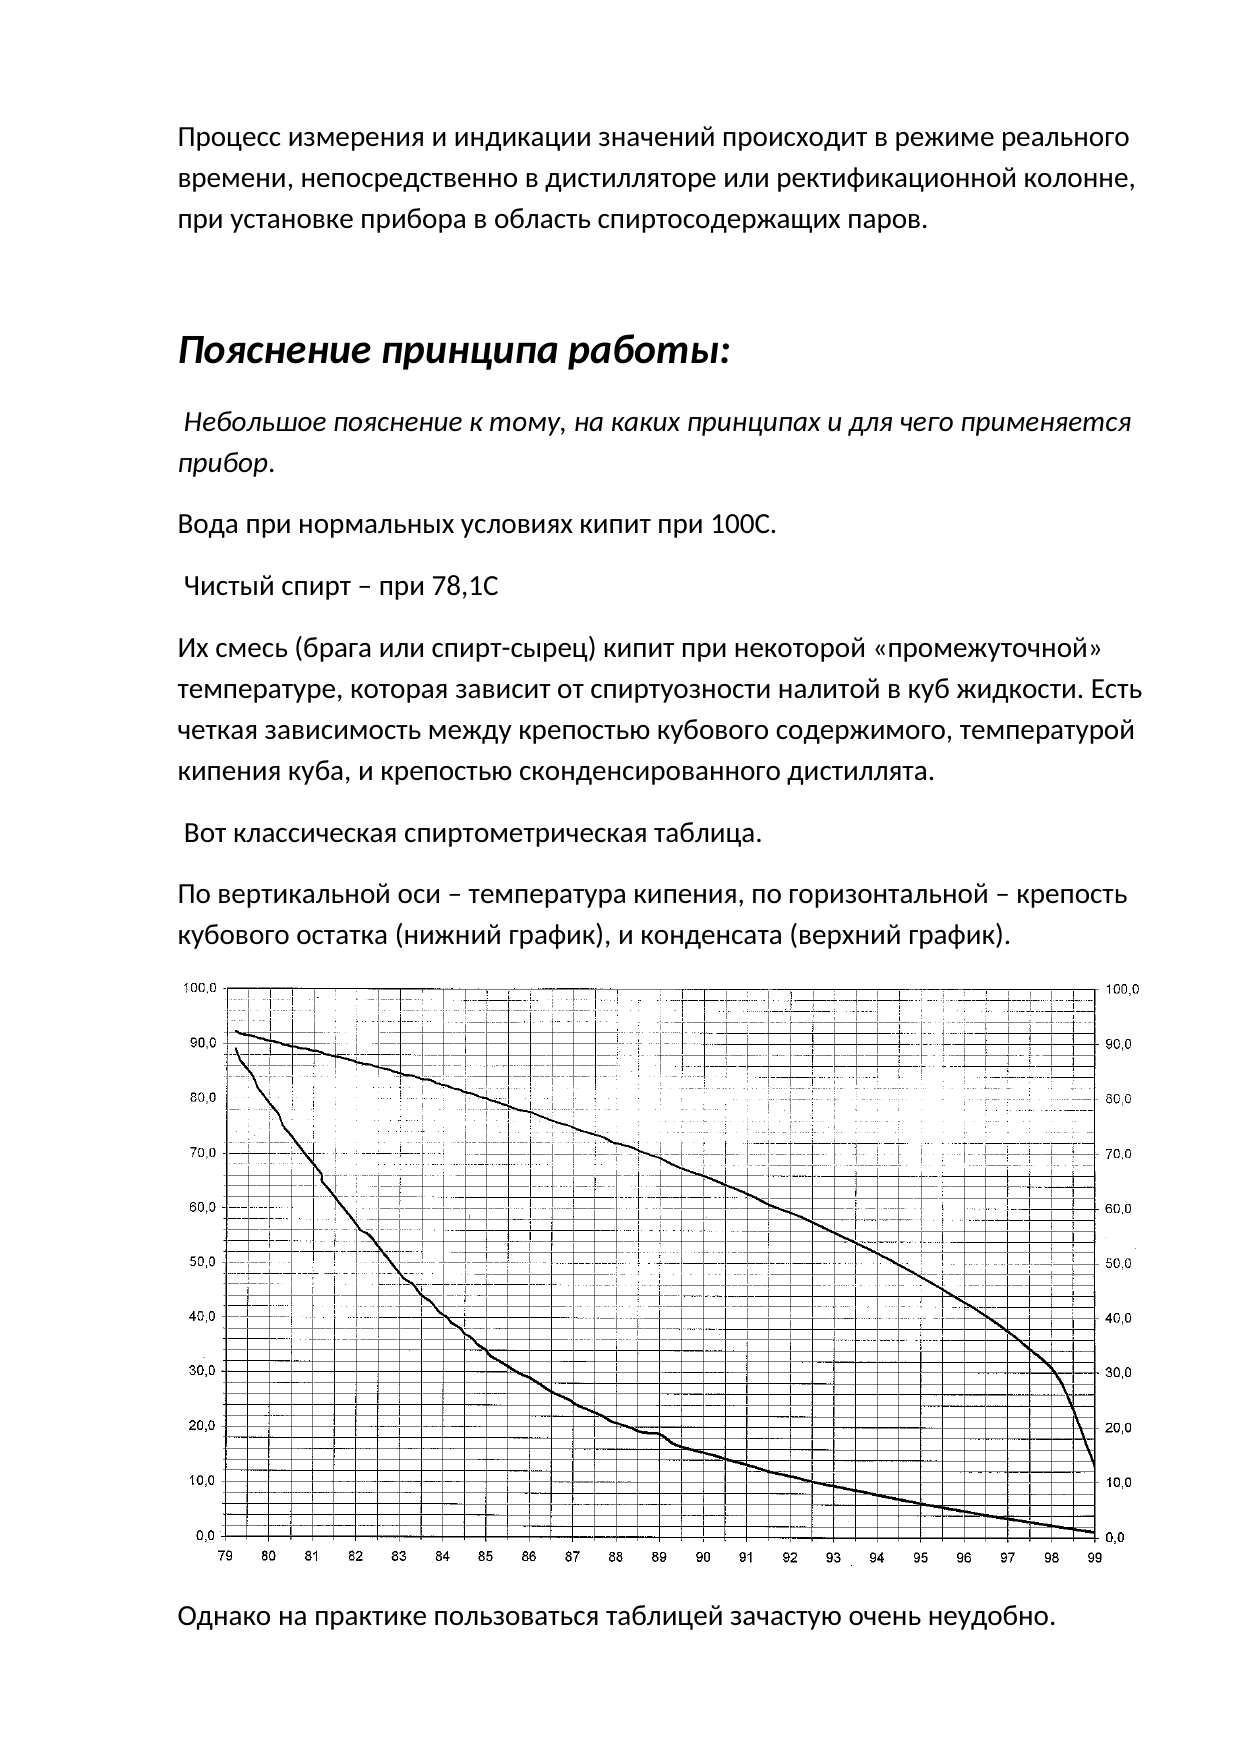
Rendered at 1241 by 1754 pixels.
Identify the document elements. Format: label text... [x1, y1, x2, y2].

text Их смесь (брага или спирт-сырец) кипит при некоторой «промежуточной» температуре, которая зависит от спиртуозности налитой в куб жидкости. Есть четкая зависимость между крепостью кубового содержимого, температурой кипения куба, и крепостью сконденсированного дистиллята. [177, 629, 1152, 787]
text Чистый спирт – при 78,1С [177, 567, 1152, 603]
text По вертикальной оси – температура кипения, по горизонтальной – крепость кубового остатка (нижний график), и конденсата (верхний график). [177, 875, 1152, 952]
text Пояснение принципа работы: [177, 323, 1152, 374]
picture [177, 978, 1152, 1572]
text Вода при нормальных условиях кипит при 100С. [177, 506, 1152, 541]
text Небольшое пояснение к тому, на каких принципах и для чего применяется прибор. [177, 403, 1152, 479]
text Вот классическая спиртометрическая таблица. [177, 814, 1152, 849]
text Однако на практике пользоваться таблицей зачастую очень неудобно. [177, 1597, 1152, 1632]
text Процесс измерения и индикации значений происходит в режиме реального времени, непосредственно в дистилляторе или ректификационной колонне, при установке прибора в область спиртосодержащих паров. [177, 118, 1152, 236]
